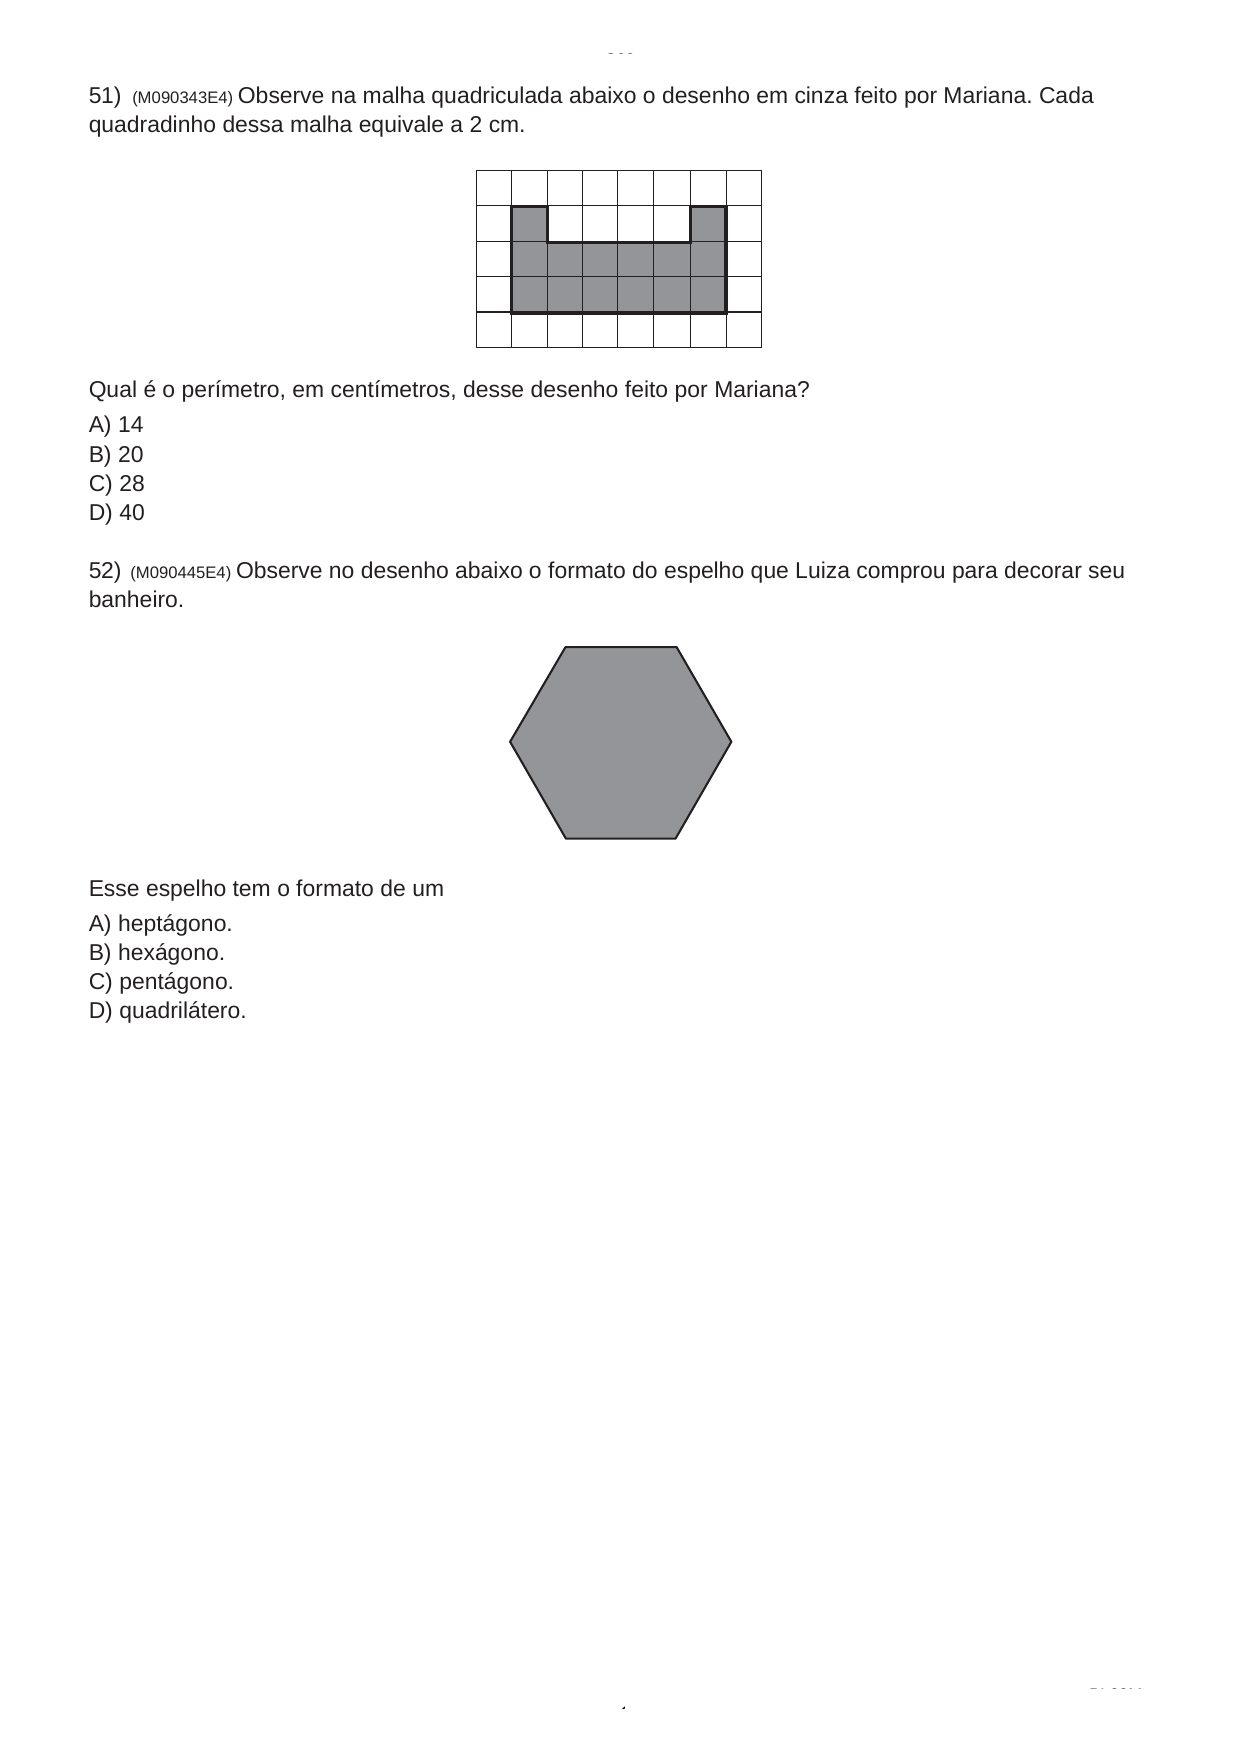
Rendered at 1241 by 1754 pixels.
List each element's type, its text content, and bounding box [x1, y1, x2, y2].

table_cell [691, 277, 724, 311]
table_cell [583, 206, 617, 241]
list (M090343E4) Observe na malha quadriculada abaixo o desenho em cinza feito por Mariana. Cada quadradinho dessa malha equivale a 2 cm. [88, 82, 1152, 137]
table_cell [477, 242, 510, 276]
table_cell [512, 315, 547, 347]
table_header [691, 171, 726, 205]
table_cell [618, 244, 653, 276]
table_cell [513, 242, 547, 276]
table_cell [618, 277, 653, 311]
table_cell [583, 244, 617, 276]
table_cell [548, 277, 582, 311]
table_cell [728, 206, 761, 241]
table_header [548, 171, 582, 205]
list pentágono. [88, 968, 1163, 994]
table_cell [477, 277, 510, 311]
table_cell [728, 242, 761, 276]
list 40 [88, 499, 1163, 525]
table_cell [548, 244, 582, 276]
table_cell [477, 206, 510, 241]
table_cell [654, 315, 690, 347]
table_cell [548, 315, 582, 347]
text Qual é o perímetro, em centímetros, desse desenho feito por Mariana? [88, 376, 1163, 403]
table_cell [692, 208, 724, 241]
table_cell [549, 206, 582, 241]
table_cell [727, 313, 761, 347]
table_header [477, 171, 511, 205]
list 20 [88, 441, 1163, 467]
list quadrilátero. [88, 997, 1163, 1024]
list (M090445E4) Observe no desenho abaixo o formato do espelho que Luiza comprou para decorar seu banheiro. [88, 557, 1152, 613]
list heptágono. [88, 910, 1163, 936]
table_cell [654, 206, 689, 241]
table_header [583, 171, 617, 205]
table_cell [477, 313, 511, 347]
table_cell [654, 244, 690, 276]
table_header [618, 171, 653, 205]
list hexágono. [88, 939, 1163, 965]
table_cell [654, 277, 690, 311]
table_cell [618, 315, 653, 347]
table_cell [583, 277, 617, 311]
table_cell [513, 208, 546, 241]
text Esse espelho tem o formato de um [88, 875, 1163, 901]
list 14 [88, 411, 1163, 438]
table_header [654, 171, 690, 205]
table_cell [583, 315, 617, 347]
table_cell [691, 315, 726, 347]
table_cell [513, 277, 547, 311]
table_header [512, 171, 547, 205]
table_cell [618, 206, 653, 241]
table_cell [728, 277, 761, 311]
table_header [727, 171, 761, 205]
table_cell [691, 242, 724, 276]
list 28 [88, 470, 1163, 496]
